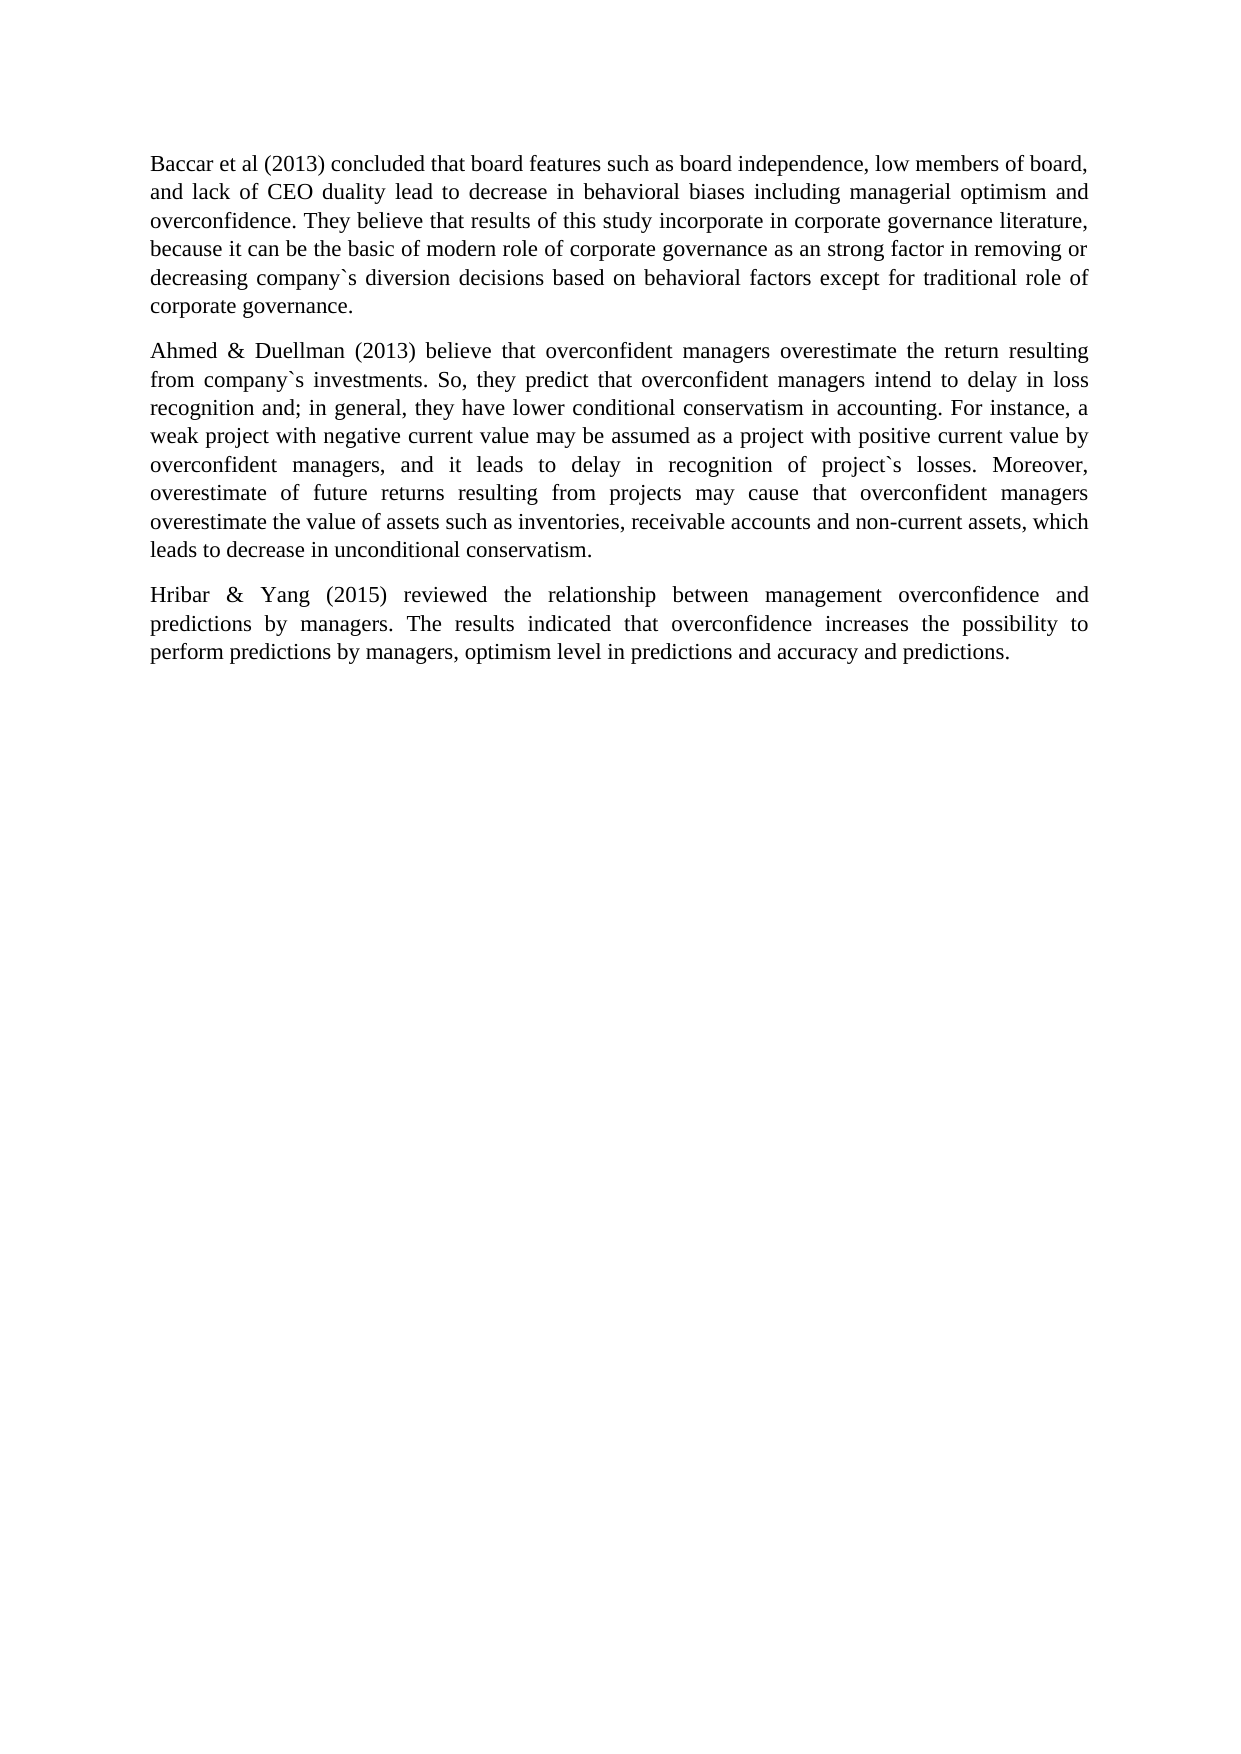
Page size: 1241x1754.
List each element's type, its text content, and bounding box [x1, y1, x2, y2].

text Ahmed & Duellman (2013) believe that overconfident managers overestimate the return resulting from company`s investments. So, they predict that overconfident managers intend to delay in loss recognition and; in general, they have lower conditional conservatism in accounting. For instance, a weak project with negative current value may be assumed as a project with positive current value by overconfident managers, and it leads to delay in recognition of project`s losses. Moreover, overestimate of future returns resulting from projects may cause that overconfident managers overestimate the value of assets such as inventories, receivable accounts and non-current assets, which leads to decrease in unconditional conservatism. [150, 337, 1090, 563]
text Baccar et al (2013) concluded that board features such as board independence, low members of board, and lack of CEO duality lead to decrease in behavioral biases including managerial optimism and overconfidence. They believe that results of this study incorporate in corporate governance literature, because it can be the basic of modern role of corporate governance as an strong factor in removing or decreasing company`s diversion decisions based on behavioral factors except for traditional role of corporate governance. [150, 150, 1090, 318]
text Hribar & Yang (2015) reviewed the relationship between management overconfidence and predictions by managers. The results indicated that overconfidence increases the possibility to perform predictions by managers, optimism level in predictions and accuracy and predictions. [150, 581, 1090, 665]
